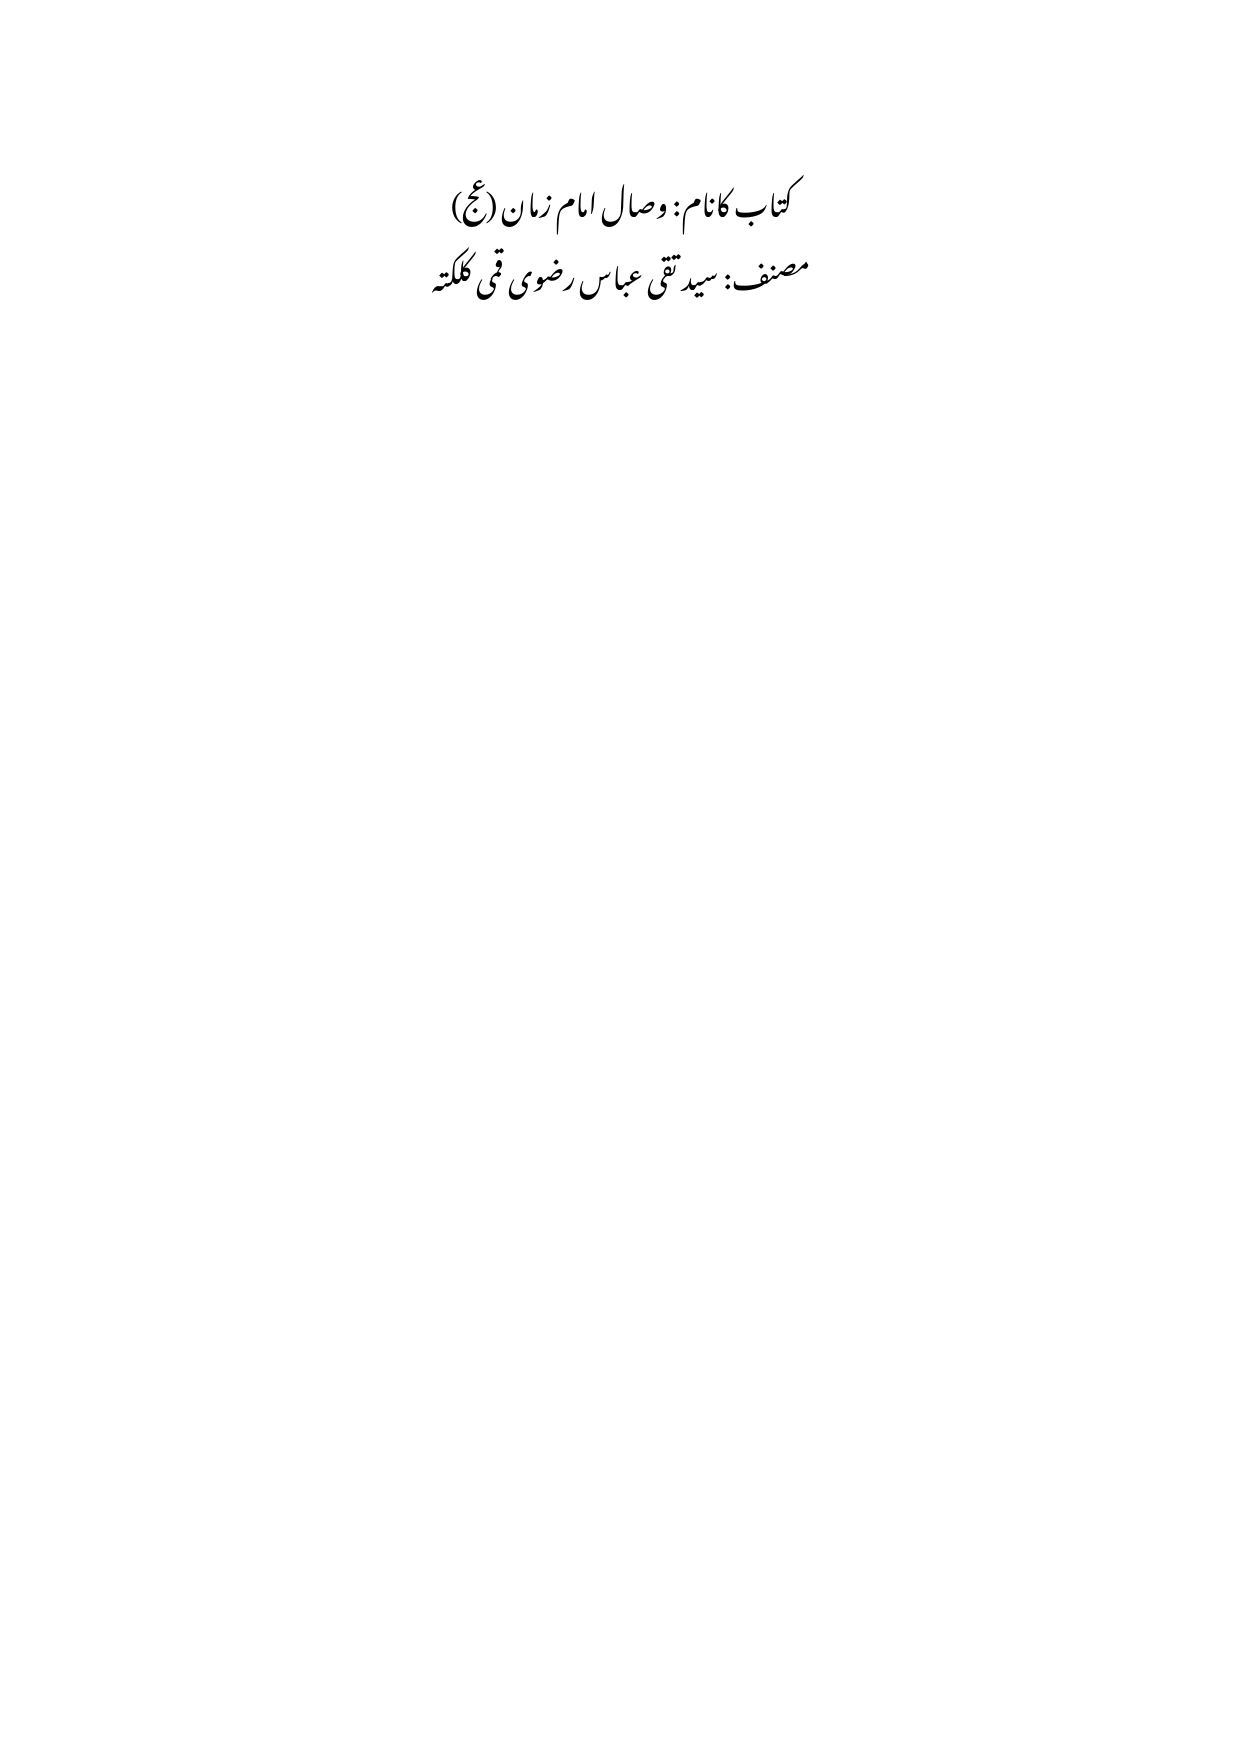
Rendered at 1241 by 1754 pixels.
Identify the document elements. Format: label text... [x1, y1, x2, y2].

text کتاب کانام: وصال امام زمان (عج) [75, 161, 1165, 234]
text مصنف: سید تقی عباس رضوی قمی کلکتہ [75, 234, 1165, 307]
